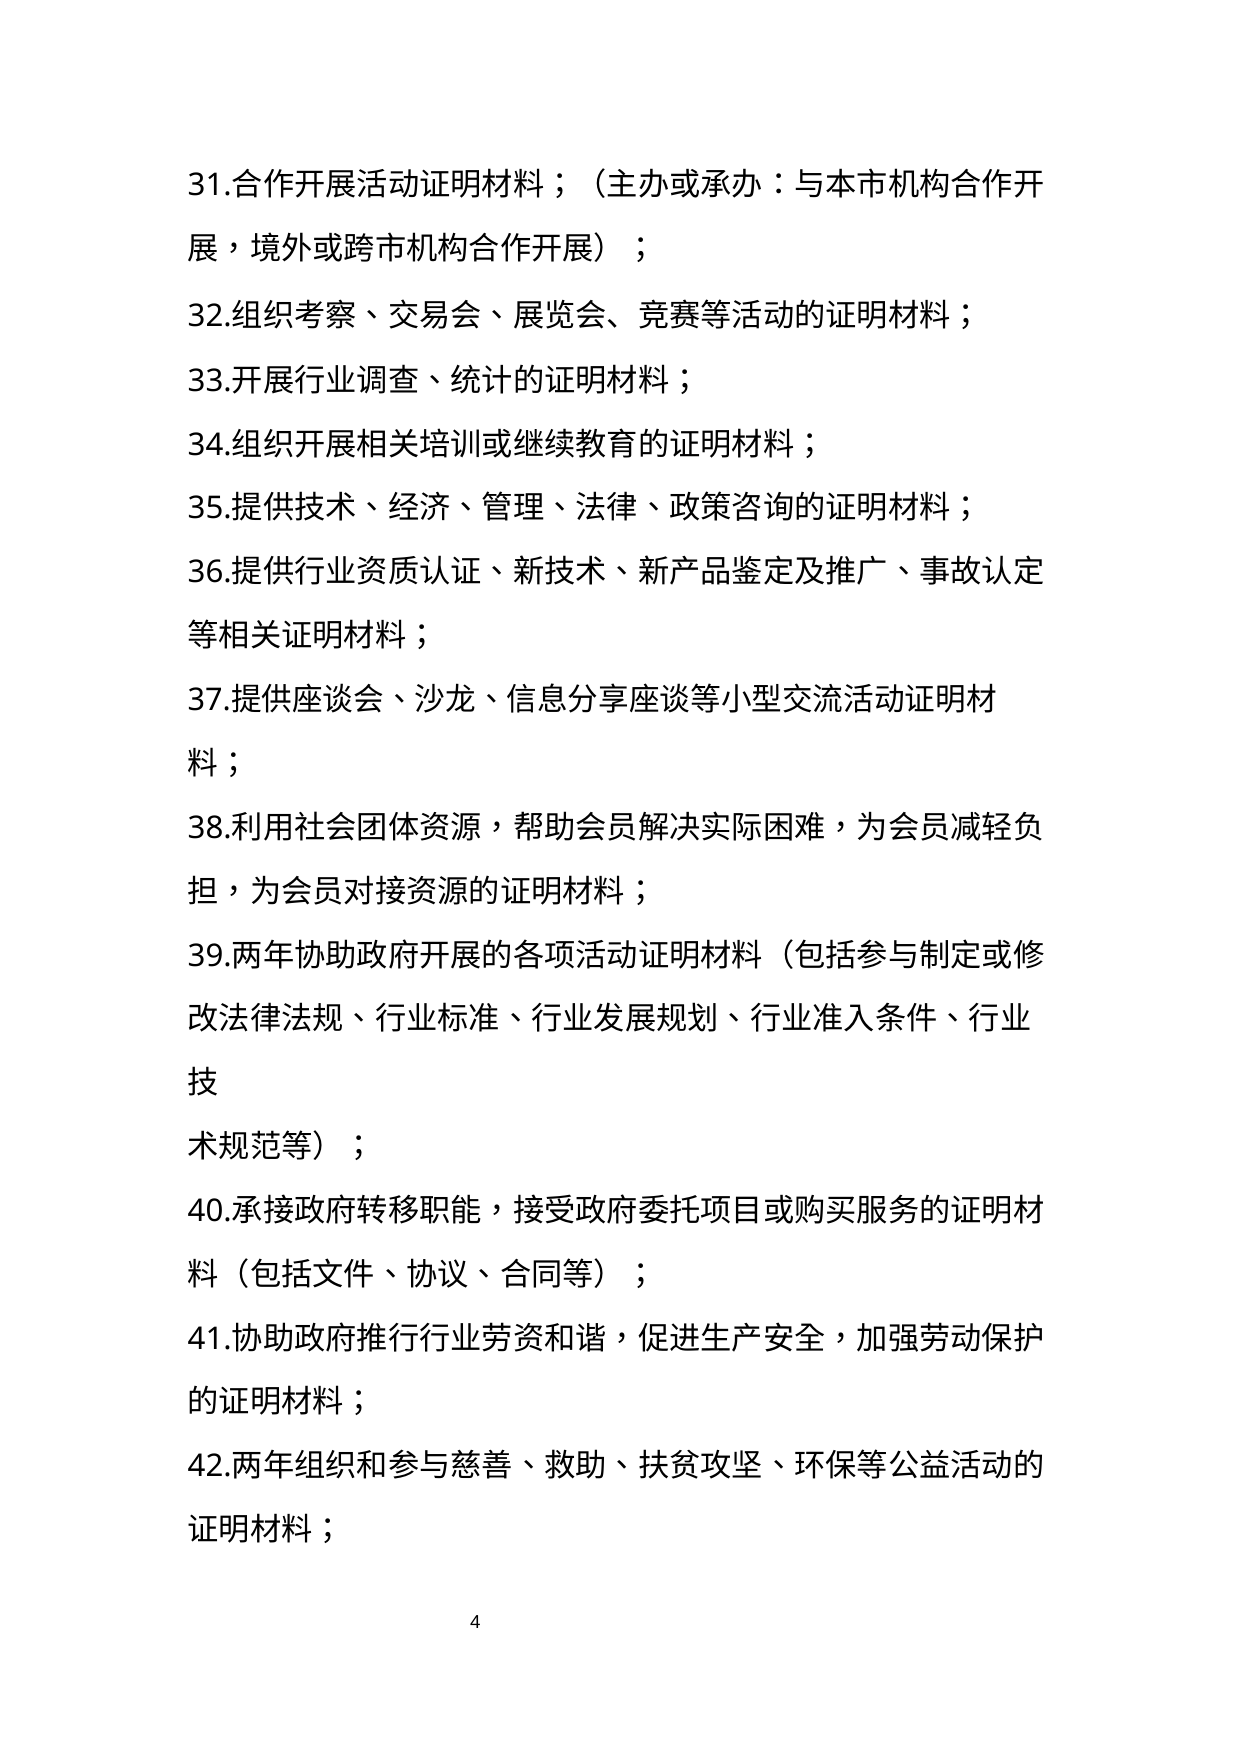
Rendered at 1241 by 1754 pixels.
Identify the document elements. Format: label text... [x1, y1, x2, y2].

text 35.提供技术、经济、管理、法律、政策咨询的证明材料； [187, 486, 1053, 528]
text 32.组织考察、交易会、展览会、竞赛等活动的证明材料； [187, 290, 1053, 335]
text 42.两年组织和参与慈善、救助、扶贫攻坚、环保等公益活动的证明材料； [187, 1443, 1053, 1550]
text 38.利用社会团体资源，帮助会员解决实际困难，为会员减轻负担，为会员对接资源的证明材料； [187, 805, 1053, 911]
text 39.两年协助政府开展的各项活动证明材料（包括参与制定或修改法律法规、行业标准、行业发展规划、行业准入条件、行业技 [187, 932, 1053, 1103]
text 41.协助政府推行行业劳资和谐，促进生产安全，加强劳动保护的证明材料； [187, 1316, 1053, 1422]
text 31.合作开展活动证明材料；（主办或承办：与本市机构合作开展，境外或跨市机构合作开展）； [187, 162, 1053, 268]
text 34.组织开展相关培训或继续教育的证明材料； [187, 422, 1053, 464]
text 术规范等）； [187, 1124, 1053, 1167]
text 37.提供座谈会、沙龙、信息分享座谈等小型交流活动证明材料； [187, 677, 1053, 783]
text 36.提供行业资质认证、新技术、新产品鉴定及推广、事故认定等相关证明材料； [187, 549, 1053, 656]
text 33.开展行业调查、统计的证明材料； [187, 358, 1053, 400]
text 40.承接政府转移职能，接受政府委托项目或购买服务的证明材料（包括文件、协议、合同等）； [187, 1188, 1053, 1294]
